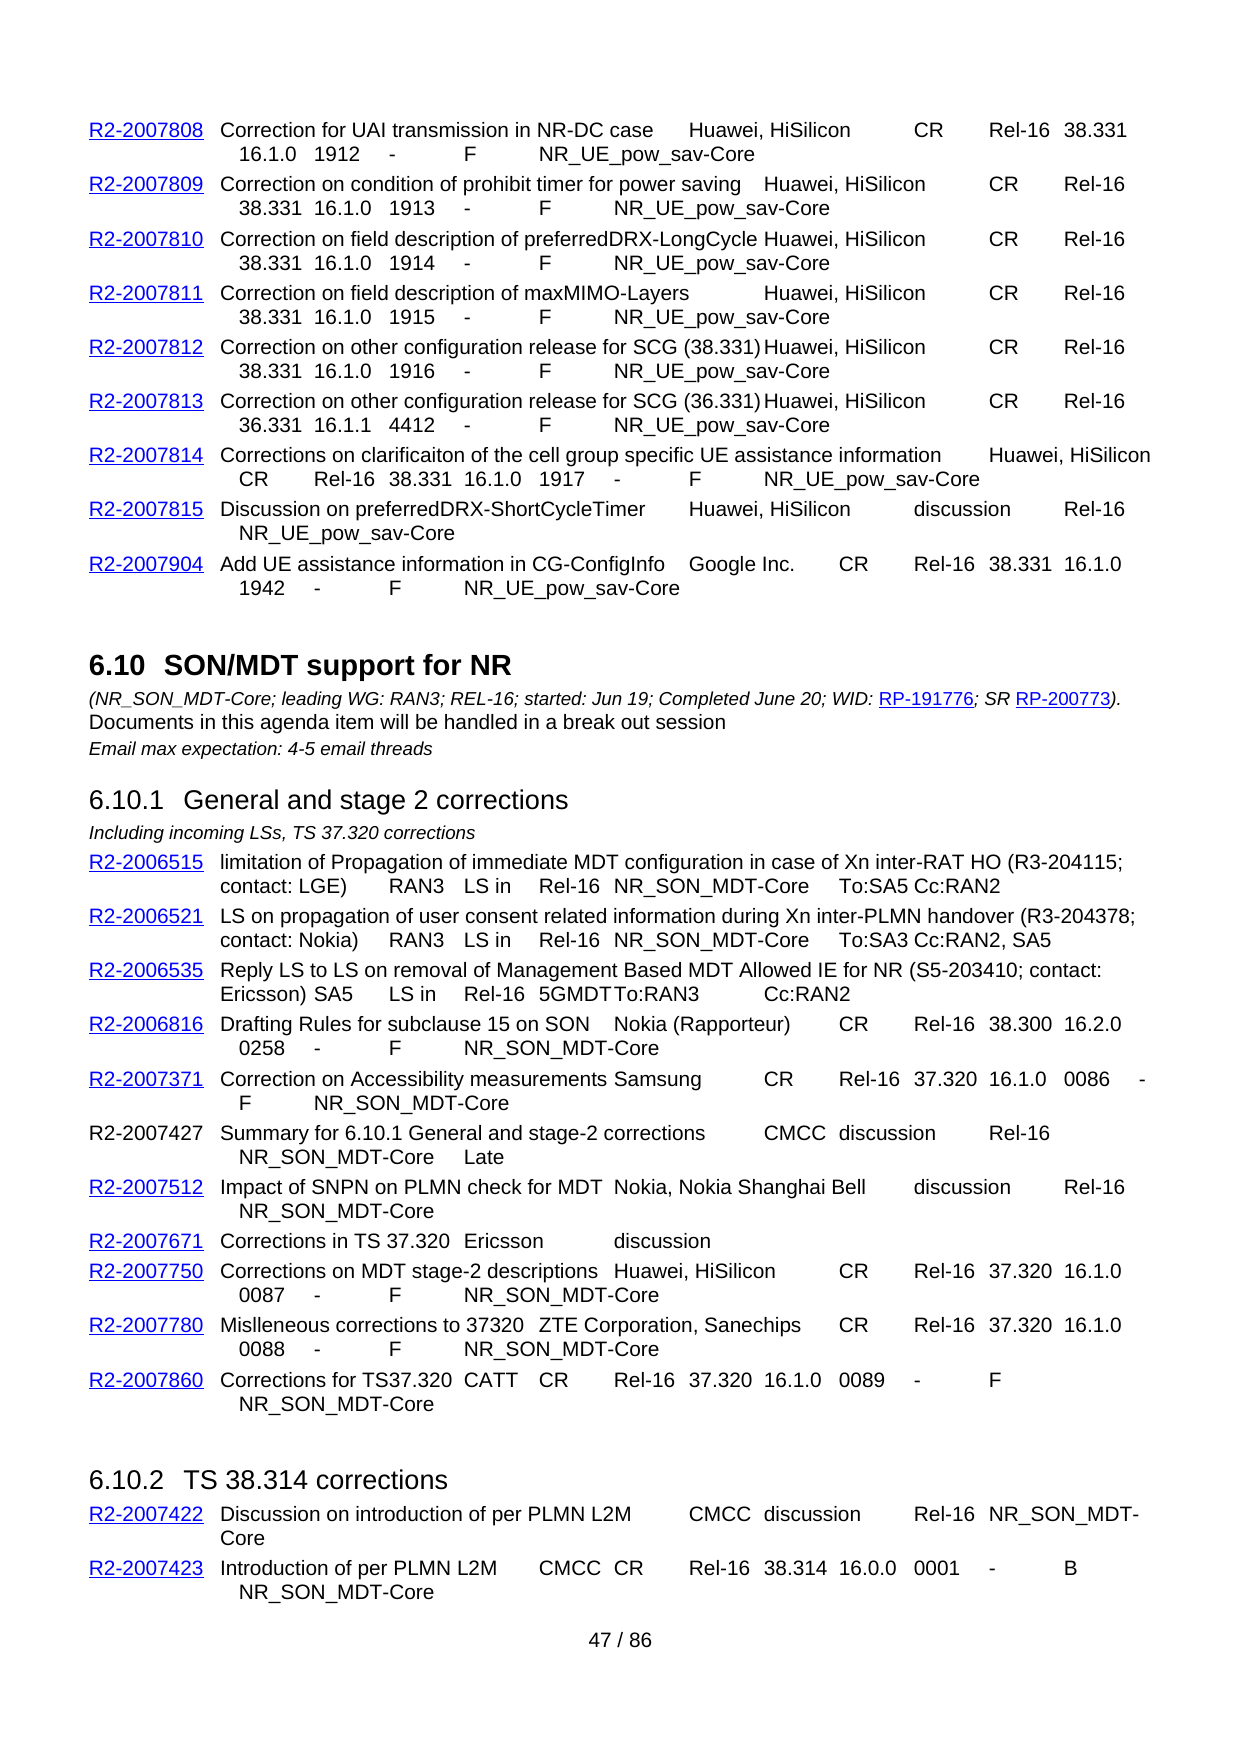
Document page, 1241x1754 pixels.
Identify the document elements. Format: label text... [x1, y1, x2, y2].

title R2-2007371 Correction on Accessibility measurements Samsung CR Rel-16 37.320 16.1.0 0086 - F NR_SON_MDT-Core [89, 1066, 1152, 1114]
title R2-2007671 Corrections in TS 37.320 Ericsson discussion [89, 1229, 1152, 1253]
title R2-2007815 Discussion on preferredDRX-ShortCycleTimer Huawei, HiSilicon discussion Rel-16 NR_UE_pow_sav-Core [89, 497, 1152, 545]
title R2-2007812 Correction on other configuration release for SCG (38.331) Huawei, HiSilicon CR Rel-16 38.331 16.1.0 1916 - F NR_UE_pow_sav-Core [89, 335, 1152, 383]
title R2-2006535 Reply LS to LS on removal of Management Based MDT Allowed IE for NR (S5-203410; contact: Ericsson) SA5 LS in Rel-16 5GMDT To:RAN3 Cc:RAN2 [89, 958, 1152, 1006]
subtitle 6.10.1 General and stage 2 corrections [89, 784, 1152, 816]
title R2-2007811 Correction on field description of maxMIMO-Layers Huawei, HiSilicon CR Rel-16 38.331 16.1.0 1915 - F NR_UE_pow_sav-Core [89, 281, 1152, 328]
text (NR_SON_MDT-Core; leading WG: RAN3; REL-16; started: Jun 19; Completed June 20; WID: RP-191776; SR RP-200773). Documents in this agenda item will be handled in a break out session [89, 688, 1152, 734]
title R2-2007860 Corrections for TS37.320 CATT CR Rel-16 37.320 16.1.0 0089 - F NR_SON_MDT-Core [89, 1367, 1152, 1415]
title R2-2007780 Mislleneous corrections to 37320 ZTE Corporation, Sanechips CR Rel-16 37.320 16.1.0 0088 - F NR_SON_MDT-Core [89, 1313, 1152, 1361]
title R2-2007422 Discussion on introduction of per PLMN L2M CMCC discussion Rel-16 NR_SON_MDT-Core [89, 1502, 1152, 1550]
title R2-2006515 limitation of Propagation of immediate MDT configuration in case of Xn inter-RAT HO (R3-204115; contact: LGE) RAN3 LS in Rel-16 NR_SON_MDT-Core To:SA5 Cc:RAN2 [89, 850, 1152, 898]
title R2-2007814 Corrections on clarificaiton of the cell group specific UE assistance information Huawei, HiSilicon CR Rel-16 38.331 16.1.0 1917 - F NR_UE_pow_sav-Core [89, 443, 1152, 491]
title R2-2007810 Correction on field description of preferredDRX-LongCycle Huawei, HiSilicon CR Rel-16 38.331 16.1.0 1914 - F NR_UE_pow_sav-Core [89, 226, 1152, 274]
title R2-2007809 Correction on condition of prohibit timer for power saving Huawei, HiSilicon CR Rel-16 38.331 16.1.0 1913 - F NR_UE_pow_sav-Core [89, 172, 1152, 220]
title R2-2006521 LS on propagation of user consent related information during Xn inter-PLMN handover (R3-204378; contact: Nokia) RAN3 LS in Rel-16 NR_SON_MDT-Core To:SA3 Cc:RAN2, SA5 [89, 904, 1152, 952]
title R2-2007904 Add UE assistance information in CG-ConfigInfo Google Inc. CR Rel-16 38.331 16.1.0 1942 - F NR_UE_pow_sav-Core [89, 551, 1152, 599]
title R2-2006816 Drafting Rules for subclause 15 on SON Nokia (Rapporteur) CR Rel-16 38.300 16.2.0 0258 - F NR_SON_MDT-Core [89, 1012, 1152, 1060]
title R2-2007750 Corrections on MDT stage-2 descriptions Huawei, HiSilicon CR Rel-16 37.320 16.1.0 0087 - F NR_SON_MDT-Core [89, 1259, 1152, 1307]
title R2-2007813 Correction on other configuration release for SCG (36.331) Huawei, HiSilicon CR Rel-16 36.331 16.1.1 4412 - F NR_UE_pow_sav-Core [89, 389, 1152, 437]
title R2-2007423 Introduction of per PLMN L2M CMCC CR Rel-16 38.314 16.0.0 0001 - B NR_SON_MDT-Core [89, 1556, 1152, 1604]
title R2-2007808 Correction for UAI transmission in NR-DC case Huawei, HiSilicon CR Rel-16 38.331 16.1.0 1912 - F NR_UE_pow_sav-Core [89, 118, 1152, 166]
subtitle 6.10.2 TS 38.314 corrections [89, 1464, 1152, 1496]
text Email max expectation: 4-5 email threads [89, 738, 1152, 759]
title R2-2007512 Impact of SNPN on PLMN check for MDT Nokia, Nokia Shanghai Bell discussion Rel-16 NR_SON_MDT-Core [89, 1175, 1152, 1223]
title R2-2007427 Summary for 6.10.1 General and stage-2 corrections CMCC discussion Rel-16 NR_SON_MDT-Core Late [89, 1121, 1152, 1168]
subtitle 6.10 SON/MDT support for NR [89, 648, 1152, 682]
text Including incoming LSs, TS 37.320 corrections [89, 822, 1152, 843]
